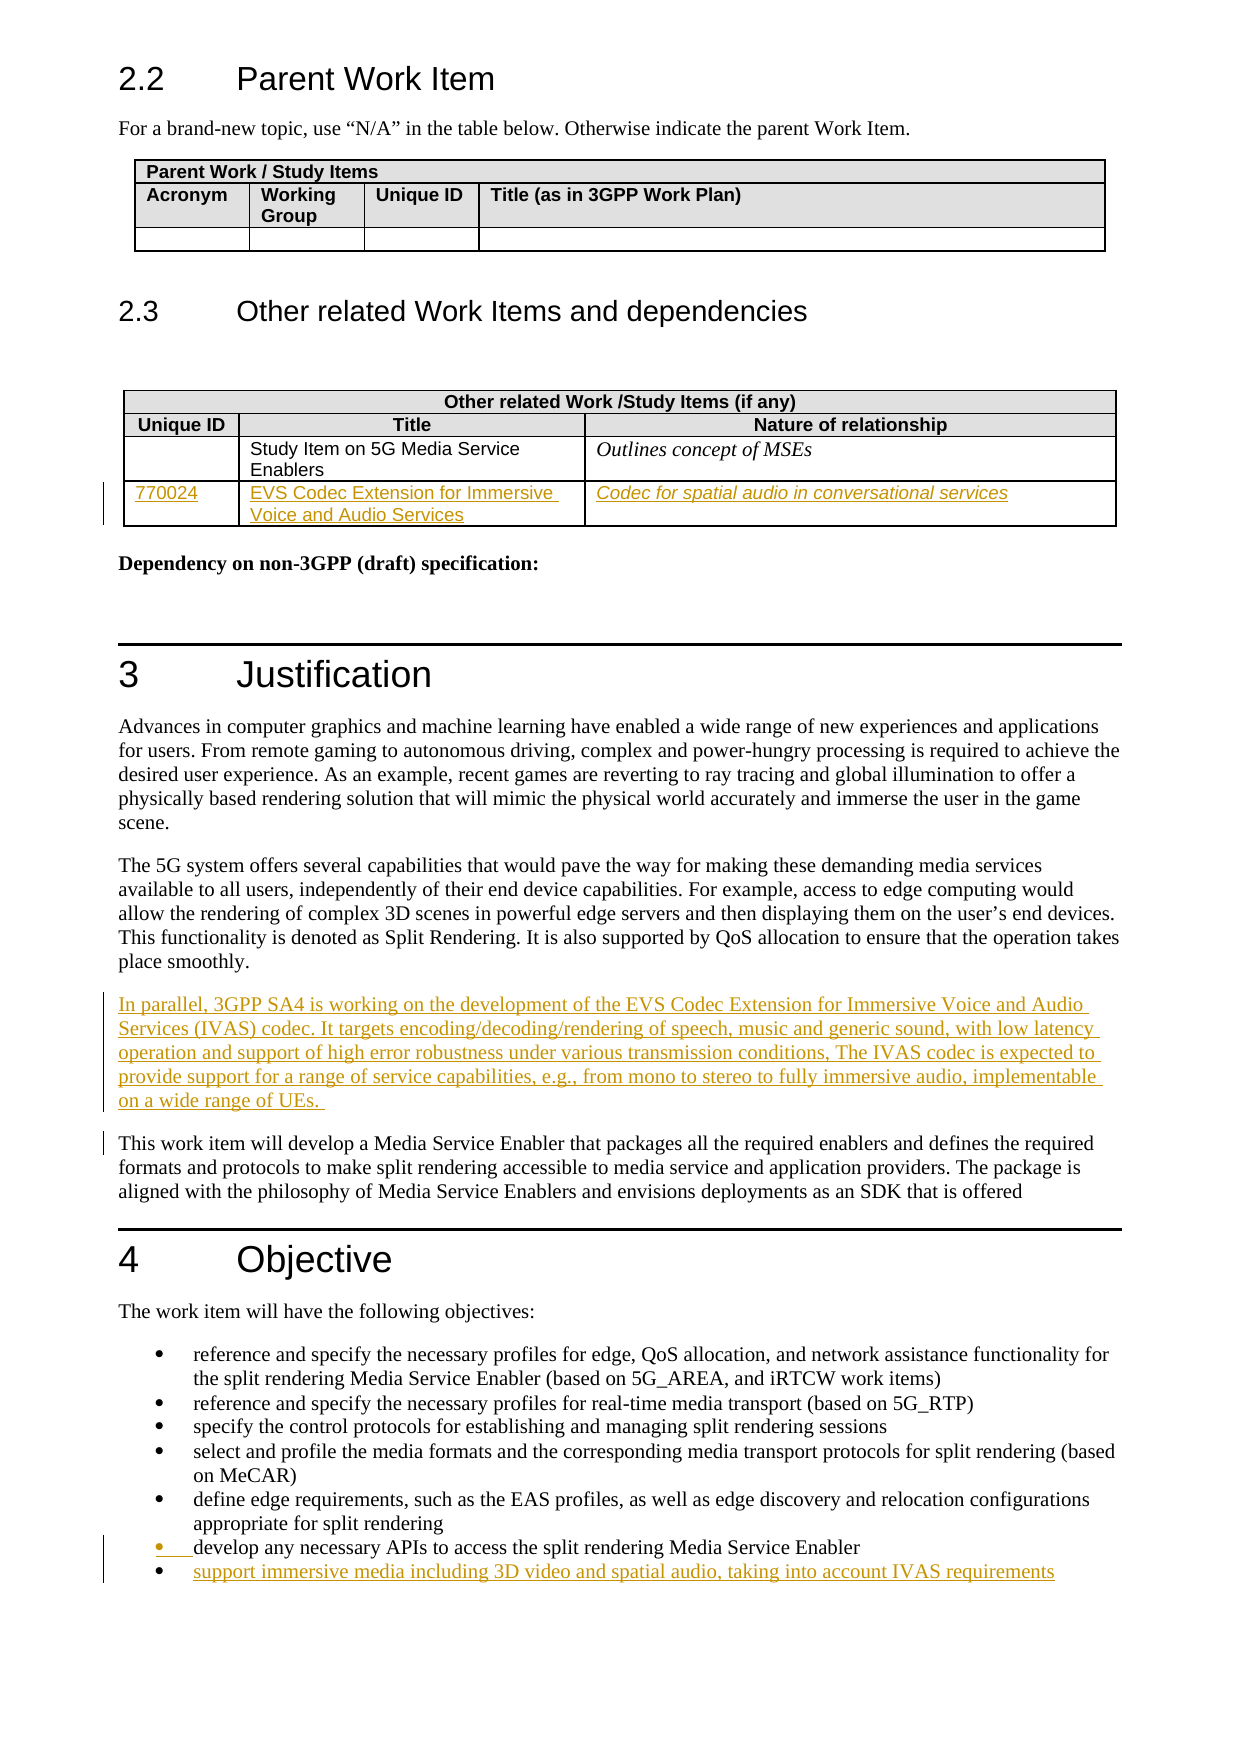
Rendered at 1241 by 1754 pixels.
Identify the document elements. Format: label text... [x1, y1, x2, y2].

table_cell Acronym [136, 184, 249, 227]
subtitle 4 Objective [118, 1231, 1122, 1281]
table_cell Title (as in 3GPP Work Plan) [480, 184, 1104, 227]
list reference and specify the necessary profiles for edge, QoS allocation, and network assistance functionality for the split rendering Media Service Enabler (based on 5G_AREA, and iRTCW work items) [156, 1342, 1122, 1390]
text The work item will have the following objectives: [118, 1299, 1122, 1323]
table_cell [240, 482, 584, 525]
list develop any necessary APIs to access the split rendering Media Service Enabler [156, 1535, 1122, 1559]
text Dependency on non-3GPP (draft) specification: [118, 551, 1122, 575]
list reference and specify the necessary profiles for real-time media transport (based on 5G_RTP) [156, 1390, 1122, 1414]
table_cell Outlines concept of MSEs [586, 437, 1115, 480]
table_cell Working Group [250, 184, 364, 227]
table_cell [125, 482, 238, 525]
table_cell Unique ID [125, 414, 238, 436]
table_cell [136, 228, 249, 250]
table_cell [250, 228, 364, 250]
table_cell [125, 437, 238, 480]
list define edge requirements, such as the EAS profiles, as well as edge discovery and relocation configurations appropriate for split rendering [156, 1487, 1122, 1535]
list specify the control protocols for establishing and managing split rendering sessions [156, 1414, 1122, 1438]
text The 5G system offers several capabilities that would pave the way for making these demanding media services available to all users, independently of their end device capabilities. For example, access to edge computing would allow the rendering of complex 3D scenes in powerful edge servers and then displaying them on the user’s end devices. This functionality is denoted as Split Rendering. It is also supported by QoS allocation to ensure that the operation takes place smoothly. [118, 853, 1122, 973]
table_cell [586, 482, 1115, 525]
table_cell Title [240, 414, 584, 436]
subtitle 2.3 Other related Work Items and dependencies [118, 294, 1122, 328]
subtitle 3 Justification [118, 646, 1122, 695]
table_cell Nature of relationship [586, 414, 1115, 436]
subtitle 2.2 Parent Work Item [118, 59, 1122, 97]
text This work item will develop a Media Service Enabler that packages all the required enablers and defines the required formats and protocols to make split rendering accessible to media service and application providers. The package is aligned with the philosophy of Media Service Enablers and envisions deployments as an SDK that is offered [118, 1131, 1122, 1203]
list select and profile the media formats and the corresponding media transport protocols for split rendering (based on MeCAR) [156, 1438, 1122, 1487]
table_cell [480, 228, 1104, 250]
table_cell [365, 228, 478, 250]
text For a brand-new topic, use “N/A” in the table below. Otherwise indicate the parent Work Item. [118, 116, 1122, 140]
table_cell Study Item on 5G Media Service Enablers [240, 437, 584, 480]
text Advances in computer graphics and machine learning have enabled a wide range of new experiences and applications for users. From remote gaming to autonomous driving, complex and power-hungry processing is required to achieve the desired user experience. As an example, recent games are reverting to ray tracing and global illumination to offer a physically based rendering solution that will mimic the physical world accurately and immerse the user in the game scene. [118, 714, 1122, 834]
table_cell Unique ID [365, 184, 478, 227]
table_header Other related Work /Study Items (if any) [125, 391, 1115, 413]
table_header Parent Work / Study Items [136, 161, 1104, 182]
